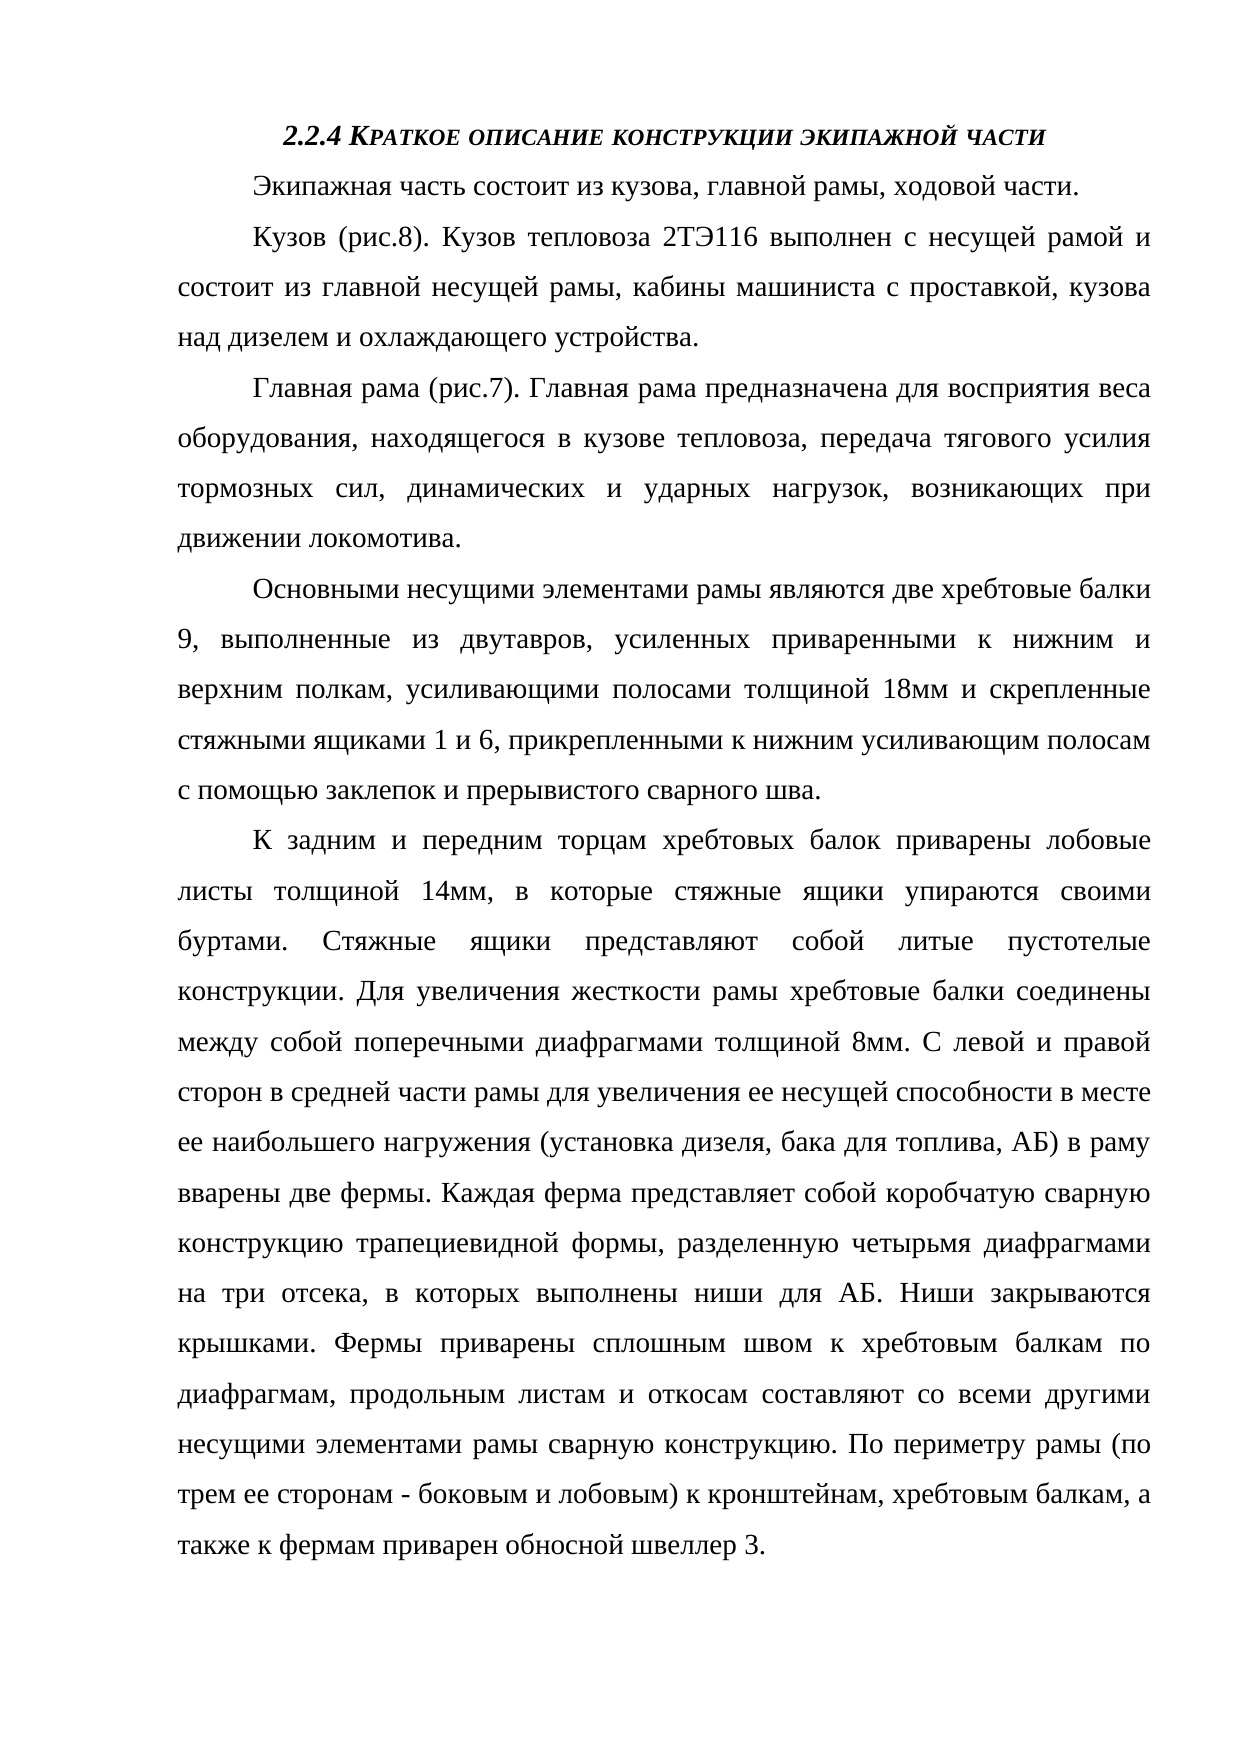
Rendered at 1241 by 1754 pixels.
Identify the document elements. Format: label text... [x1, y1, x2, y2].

text Экипажная часть состоит из кузова, главной рамы, ходовой части. [177, 168, 1152, 202]
text Кузов (рис.8). Кузов тепловоза 2ТЭ116 выполнен с несущей рамой и состоит из главной несущей рамы, кабины машиниста с проставкой, кузова над дизелем и охлаждающего устройства. [177, 219, 1152, 353]
text К задним и передним торцам хребтовых балок приварены лобовые листы толщиной 14мм, в которые стяжные ящики упираются своими буртами. Стяжные ящики представляют собой литые пустотелые конструкции. Для увеличения жесткости рамы хребтовые балки соединены между собой поперечными диафрагмами толщиной 8мм. С левой и правой сторон в средней части рамы для увеличения ее несущей способности в месте ее наибольшего нагружения (установка дизеля, бака для топлива, АБ) в раму вварены две фермы. Каждая ферма представляет собой коробчатую сварную конструкцию трапециевидной формы, разделенную четырьмя диафрагмами на три отсека, в которых выполнены ниши для АБ. Ниши закрываются крышками. Фермы приварены сплошным швом к хребтовым балкам по диафрагмам, продольным листам и откосам составляют со всеми другими несущими элементами рамы сварную конструкцию. По периметру рамы (по трем ее сторонам - боковым и лобовым) к кронштейнам, хребтовым балкам, а также к фермам приварен обносной швеллер 3. [177, 822, 1152, 1560]
subtitle 2.2.4 Краткое описание конструкции экипажной части [177, 118, 1152, 152]
text Основными несущими элементами рамы являются две хребтовые балки 9, выполненные из двутавров, усиленных приваренными к нижним и верхним полкам, усиливающими полосами толщиной 18мм и скрепленные стяжными ящиками 1 и 6, прикрепленными к нижним усиливающим полосам с помощью заклепок и прерывистого сварного шва. [177, 571, 1152, 806]
text Главная рама (рис.7). Главная рама предназначена для восприятия веса оборудования, находящегося в кузове тепловоза, передача тягового усилия тормозных сил, динамических и ударных нагрузок, возникающих при движении локомотива. [177, 370, 1152, 554]
